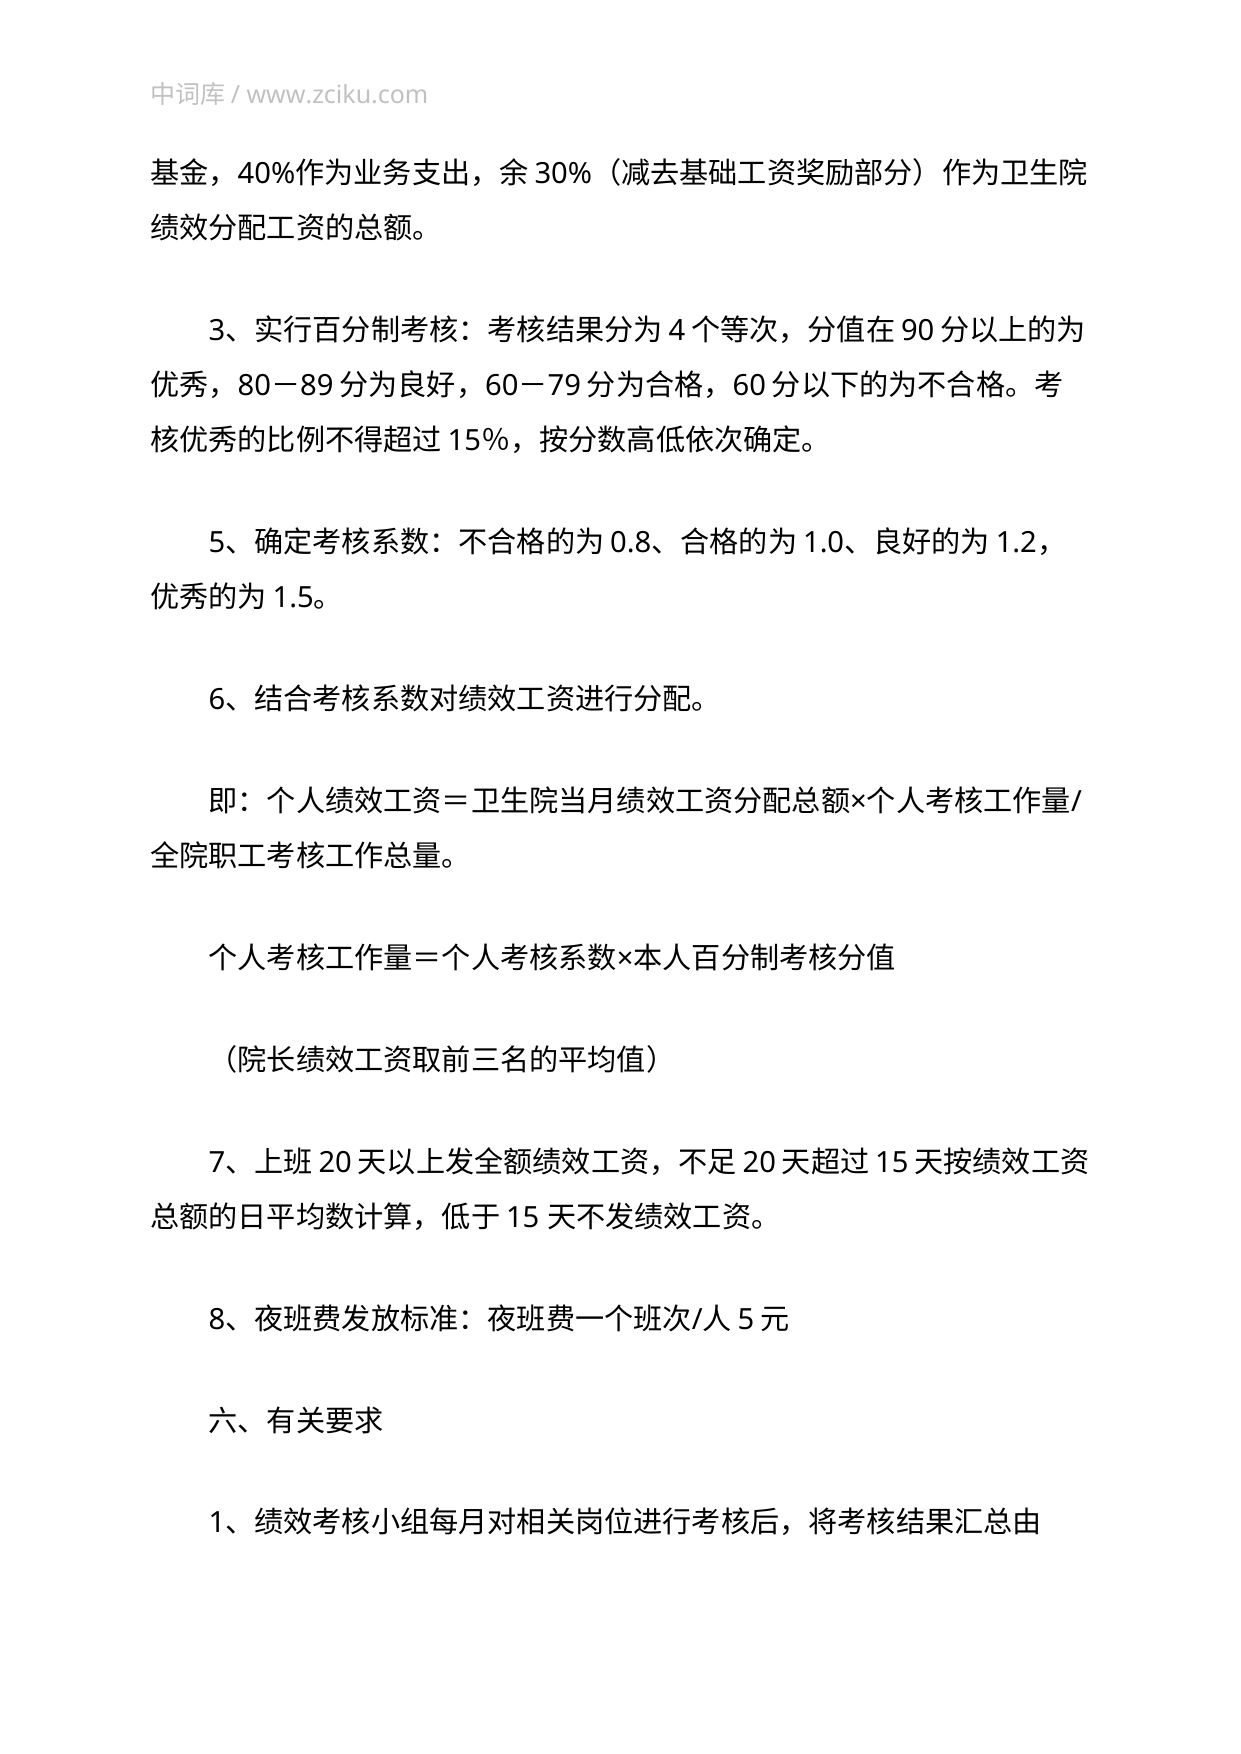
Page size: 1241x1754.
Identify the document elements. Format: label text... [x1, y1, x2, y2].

text （院长绩效工资取前三名的平均值） [150, 1036, 1090, 1079]
text 个人考核工作量＝个人考核系数×本人百分制考核分值 [150, 934, 1090, 977]
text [150, 150, 1090, 247]
text 六、有关要求 [150, 1397, 1090, 1439]
text 8、夜班费发放标准：夜班费一个班次/人5元 [150, 1295, 1090, 1338]
text 1、绩效考核小组每月对相关岗位进行考核后，将考核结果汇总由 [150, 1499, 1090, 1541]
text 7、上班20天以上发全额绩效工资，不足20天超过15天按绩效工资总额的日平均数计算，低于15 天不发绩效工资。 [150, 1138, 1090, 1236]
text 即：个人绩效工资＝卫生院当月绩效工资分配总额×个人考核工作量/全院职工考核工作总量。 [150, 778, 1090, 875]
text 3、实行百分制考核：考核结果分为4个等次，分值在90分以上的为优秀，80－89分为良好，60－79分为合格，60分以下的为不合格。考核优秀的比例不得超过15％，按分数高低依次确定。 [150, 307, 1090, 459]
text 5、确定考核系数：不合格的为0.8、合格的为1.0、良好的为1.2，优秀的为1.5。 [150, 519, 1090, 616]
text 6、结合考核系数对绩效工资进行分配。 [150, 676, 1090, 718]
